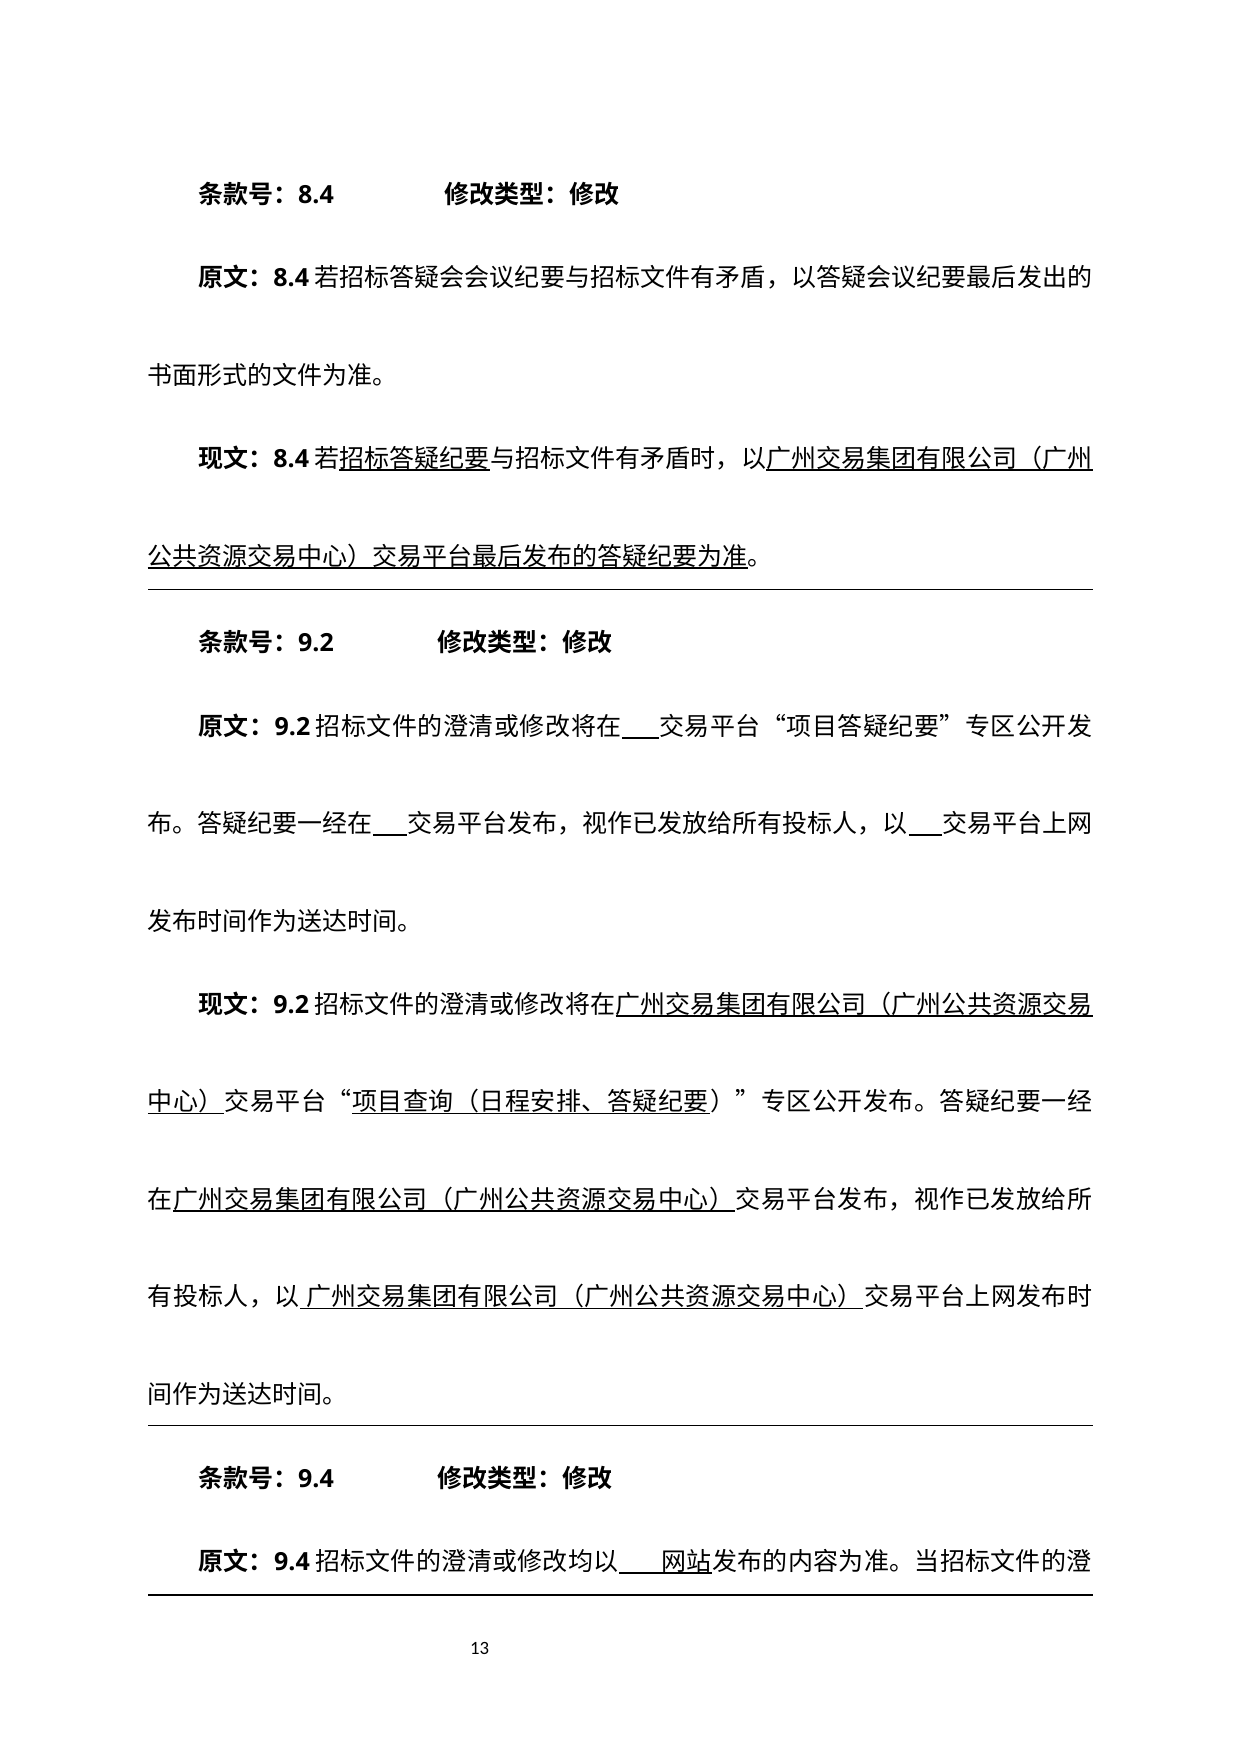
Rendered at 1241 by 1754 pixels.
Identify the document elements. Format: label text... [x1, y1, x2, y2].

text 原文：8.4若招标答疑会会议纪要与招标文件有矛盾，以答疑会议纪要最后发出的书面形式的文件为准。 [148, 243, 1093, 406]
text 现文：9.2招标文件的澄清或修改将在广州交易集团有限公司（广州公共资源交易中心）交易平台“项目查询（日程安排、答疑纪要）”专区公开发布。答疑纪要一经在广州交易集团有限公司（广州公共资源交易中心）交易平台发布，视作已发放给所有投标人，以 广州交易集团有限公司（广州公共资源交易中心）交易平台上网发布时间作为送达时间。 [148, 970, 1093, 1425]
text 条款号：9.2 修改类型：修改 [148, 608, 1093, 673]
text 条款号：9.4 修改类型：修改 [148, 1444, 1093, 1509]
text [148, 1527, 1093, 1594]
text 条款号：8.4 修改类型：修改 [148, 160, 1093, 225]
text 原文：9.2招标文件的澄清或修改将在 交易平台“项目答疑纪要”专区公开发布。答疑纪要一经在 交易平台发布，视作已发放给所有投标人，以 交易平台上网发布时间作为送达时间。 [148, 692, 1093, 952]
text 现文：8.4若招标答疑纪要与招标文件有矛盾时，以广州交易集团有限公司（广州公共资源交易中心）交易平台最后发布的答疑纪要为准。 [148, 424, 1093, 589]
